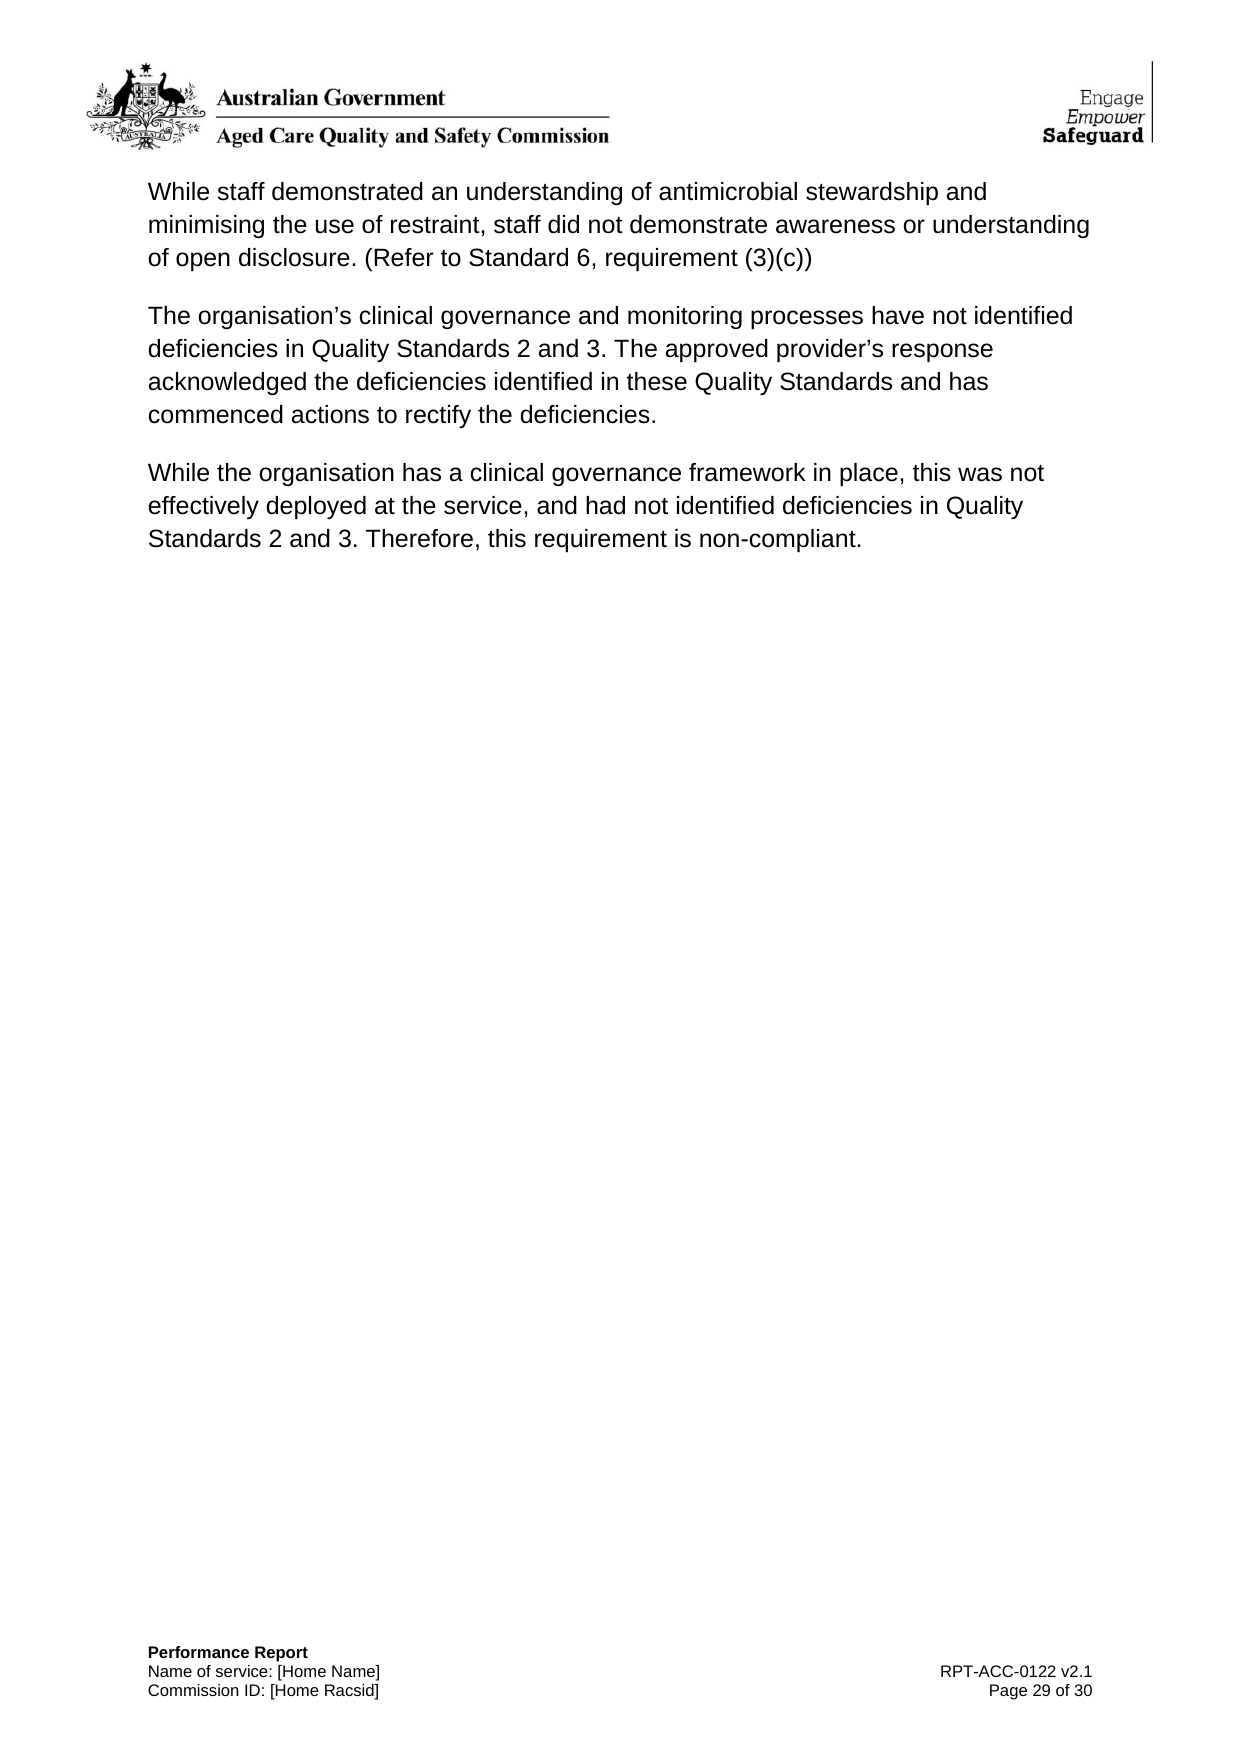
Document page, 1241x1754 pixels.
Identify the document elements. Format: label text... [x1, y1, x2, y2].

picture [0, 1, 1241, 171]
text The organisation’s clinical governance and monitoring processes have not identified deficiencies in Quality Standards 2 and 3. The approved provider’s response acknowledged the deficiencies identified in these Quality Standards and has commenced actions to rectify the deficiencies. [148, 301, 1092, 429]
text While the organisation has a clinical governance framework in place, this was not effectively deployed at the service, and had not identified deficiencies in Quality Standards 2 and 3. Therefore, this requirement is non-compliant. [148, 458, 1092, 553]
list While staff demonstrated an understanding of antimicrobial stewardship and minimising the use of restraint, staff did not demonstrate awareness or understanding of open disclosure. (Refer to Standard 6, requirement (3)(c)) [148, 177, 1092, 272]
